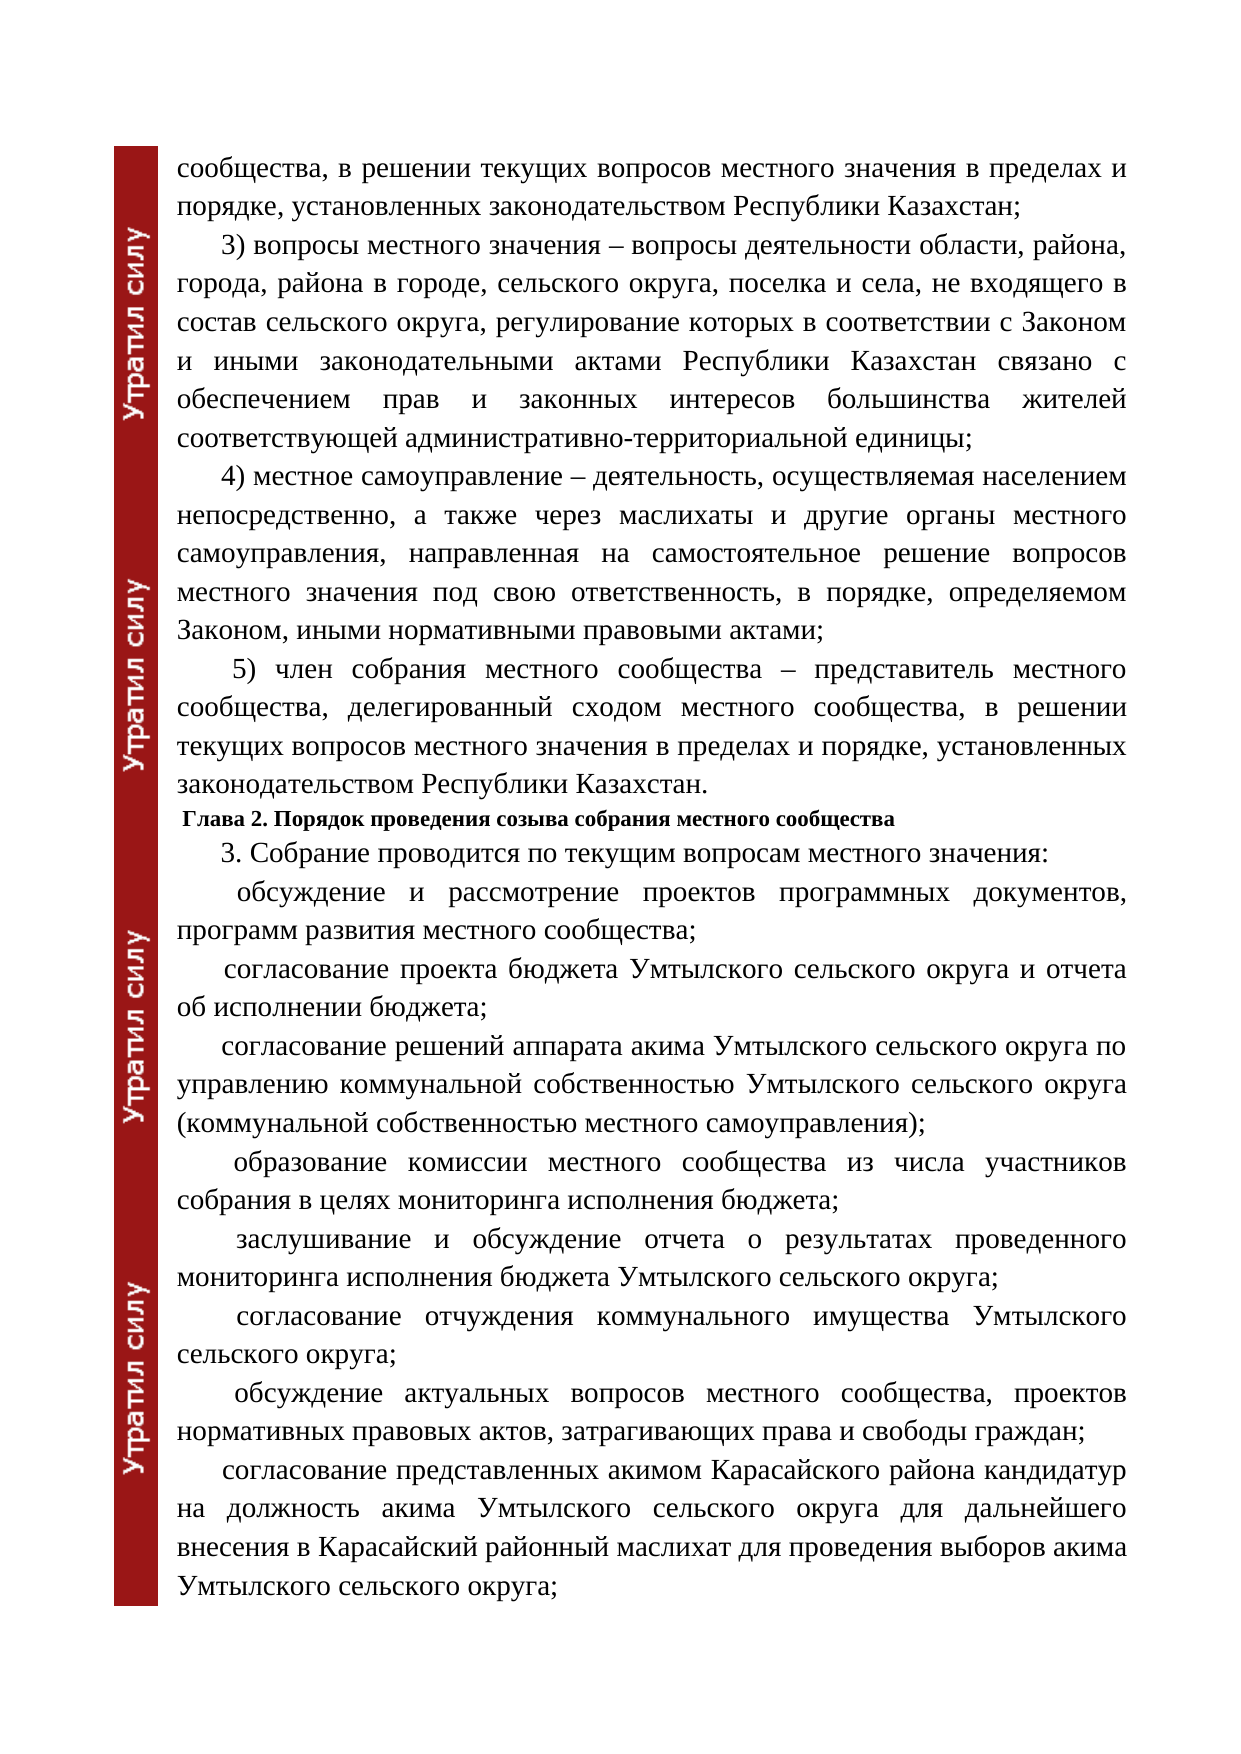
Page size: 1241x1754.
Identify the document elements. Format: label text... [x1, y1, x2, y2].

text 4) местное самоуправление – деятельность, осуществляемая населением непосредственно, а также через маслихаты и другие органы местного самоуправления, направленная на самостоятельное решение вопросов местного значения под свою ответственность, в порядке, определяемом Законом, иными нормативными правовыми актами; [112, 458, 1128, 646]
picture [114, 800, 158, 805]
text согласование отчуждения коммунального имущества Умтылского сельского округа; [112, 1298, 1128, 1370]
text 3. Собрание проводится по текущим вопросам местного значения: [112, 835, 1128, 869]
text заслушивание и обсуждение отчета о результатах проведенного мониторинга исполнения бюджета Умтылского сельского округа; [112, 1221, 1128, 1293]
text 5) член собрания местного сообщества – представитель местного сообщества, делегированный сходом местного сообщества, в решении текущих вопросов местного значения в пределах и порядке, установленных законодательством Республики Казахстан. [112, 651, 1128, 800]
picture [114, 146, 158, 150]
picture [114, 1139, 158, 1144]
picture [114, 453, 158, 458]
text образование комиссии местного сообщества из числа участников собрания в целях мониторинга исполнения бюджета; [112, 1144, 1128, 1216]
picture [114, 1601, 158, 1606]
text обсуждение и рассмотрение проектов программных документов, программ развития местного сообщества; [112, 874, 1128, 946]
text согласование проекта бюджета Умтылского сельского округа и отчета об исполнении бюджета; [112, 951, 1128, 1023]
text согласование решений аппарата акима Умтылского сельского округа по управлению коммунальной собственностью Умтылского сельского округа (коммунальной собственностью местного самоуправления); [112, 1028, 1128, 1139]
picture [114, 1293, 158, 1298]
picture [114, 222, 158, 227]
text Глава 2. Порядок проведения созыва собрания местного сообщества [112, 805, 1128, 832]
picture [114, 1447, 158, 1452]
text обсуждение актуальных вопросов местного сообщества, проектов нормативных правовых актов, затрагивающих права и свободы граждан; [112, 1375, 1128, 1447]
text 3) вопросы местного значения – вопросы деятельности области, района, города, района в городе, сельского округа, поселка и села, не входящего в состав сельского округа, регулирование которых в соответствии с Законом и иными законодательными актами Республики Казахстан связано с обеспечением прав и законных интересов большинства жителей соответствующей административно-территориальной единицы; [112, 227, 1128, 453]
text согласование представленных акимом Карасайского района кандидатур на должность акима Умтылского сельского округа для дальнейшего внесения в Карасайский районный маслихат для проведения выборов акима Умтылского сельского округа; [112, 1452, 1128, 1601]
picture [114, 646, 158, 651]
picture [114, 946, 158, 951]
picture [114, 869, 158, 874]
picture [114, 1023, 158, 1028]
picture [114, 1370, 158, 1375]
picture [114, 1216, 158, 1221]
